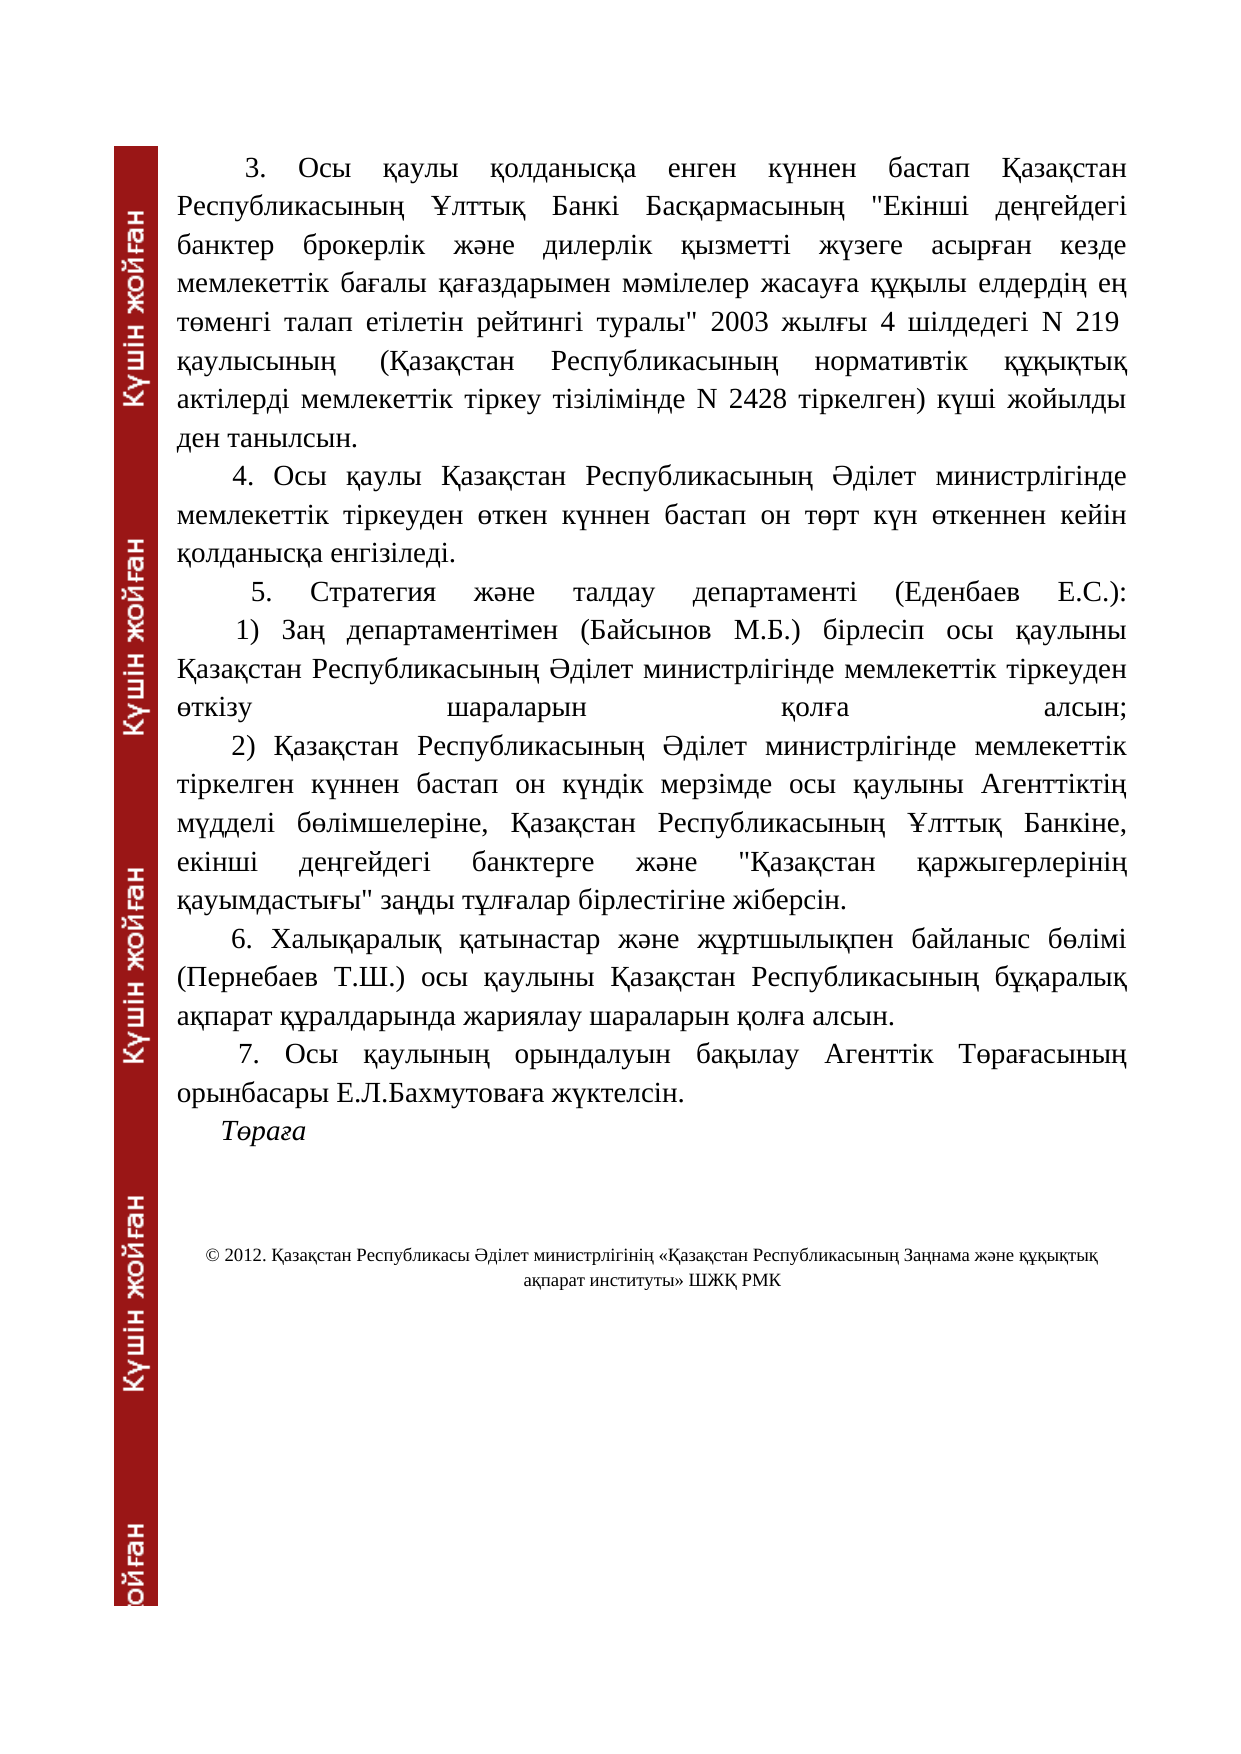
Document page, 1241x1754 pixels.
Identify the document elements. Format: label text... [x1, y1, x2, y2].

text 3. Осы қаулы қолданысқа енген күннен бастап Қазақстан Республикасының Ұлттық Банкi Басқармасының "Екiншi деңгейдегi банктер брокерлiк және дилерлiк қызметтi жүзеге асырған кезде мемлекеттiк бағалы қағаздарымен мәмiлелер жасауға құқылы елдердiң ең төменгi талап етiлетiн рейтингi туралы" 2003 жылғы 4 шiлдедегi N 219 қаулысының (Қазақстан Республикасының нормативтiк құқықтық актiлердi мемлекеттiк тiркеу тiзiлiмiнде N 2428 тiркелген) күшi жойылды ден танылсын. [112, 150, 1128, 453]
text 4. Осы қаулы Қазақстан Республикасының Әдiлет министрлiгінде мемлекеттiк тiркеуден өткен күннен бастап он төрт күн өткеннен кейiн қолданысқа енгiзiледi. [112, 458, 1128, 569]
picture [114, 916, 158, 921]
picture [114, 1290, 158, 1606]
picture [114, 569, 158, 574]
text 7. Осы қаулының орындалуын бақылау Агенттiк Төрағасының орынбасары Е.Л.Бахмутоваға жүктелсiн. [112, 1036, 1128, 1108]
picture [114, 146, 158, 150]
text 6. Халықаралық қатынастар және жұртшылықпен байланыс бөлiмi (Пернебаев Т.Ш.) осы қаулыны Қазақстан Республикасының бұқаралық ақпарат құралдарында жариялау шараларын қолға алсын. [112, 921, 1128, 1031]
picture [114, 453, 158, 458]
text 5. Стратегия және талдау департаментi (Еденбаев Е.С.): 1) Заң департаментiмен (Байсынов М.Б.) бiрлесiп осы қаулыны Қазақстан Республикасының Әдiлет министрлiгiнде мемлекеттiк тiркеуден өткiзу шараларын қолға алсын; 2) Қазақстан Республикасының Әдiлет министрлiгiнде мемлекеттiк тiркелген күннен бастап он күндiк мерзiмде осы қаулыны Агенттiктiң мүдделi бөлiмшелерiне, Қазақстан Республикасының Ұлттық Банкiне, екiншi деңгейдегi банктерге және "Қазақстан қаржыгерлерiнiң қауымдастығы" заңды тұлғалар бiрлестiгiне жiберсiн. [112, 574, 1128, 916]
picture [114, 1147, 158, 1244]
text Төраға [112, 1113, 1128, 1147]
text © 2012. Қазақстан Республикасы Әділет министрлігінің «Қазақстан Республикасының Заңнама және құқықтық ақпарат институты» ШЖҚ РМК [112, 1244, 1128, 1290]
picture [114, 1108, 158, 1113]
picture [114, 1031, 158, 1036]
